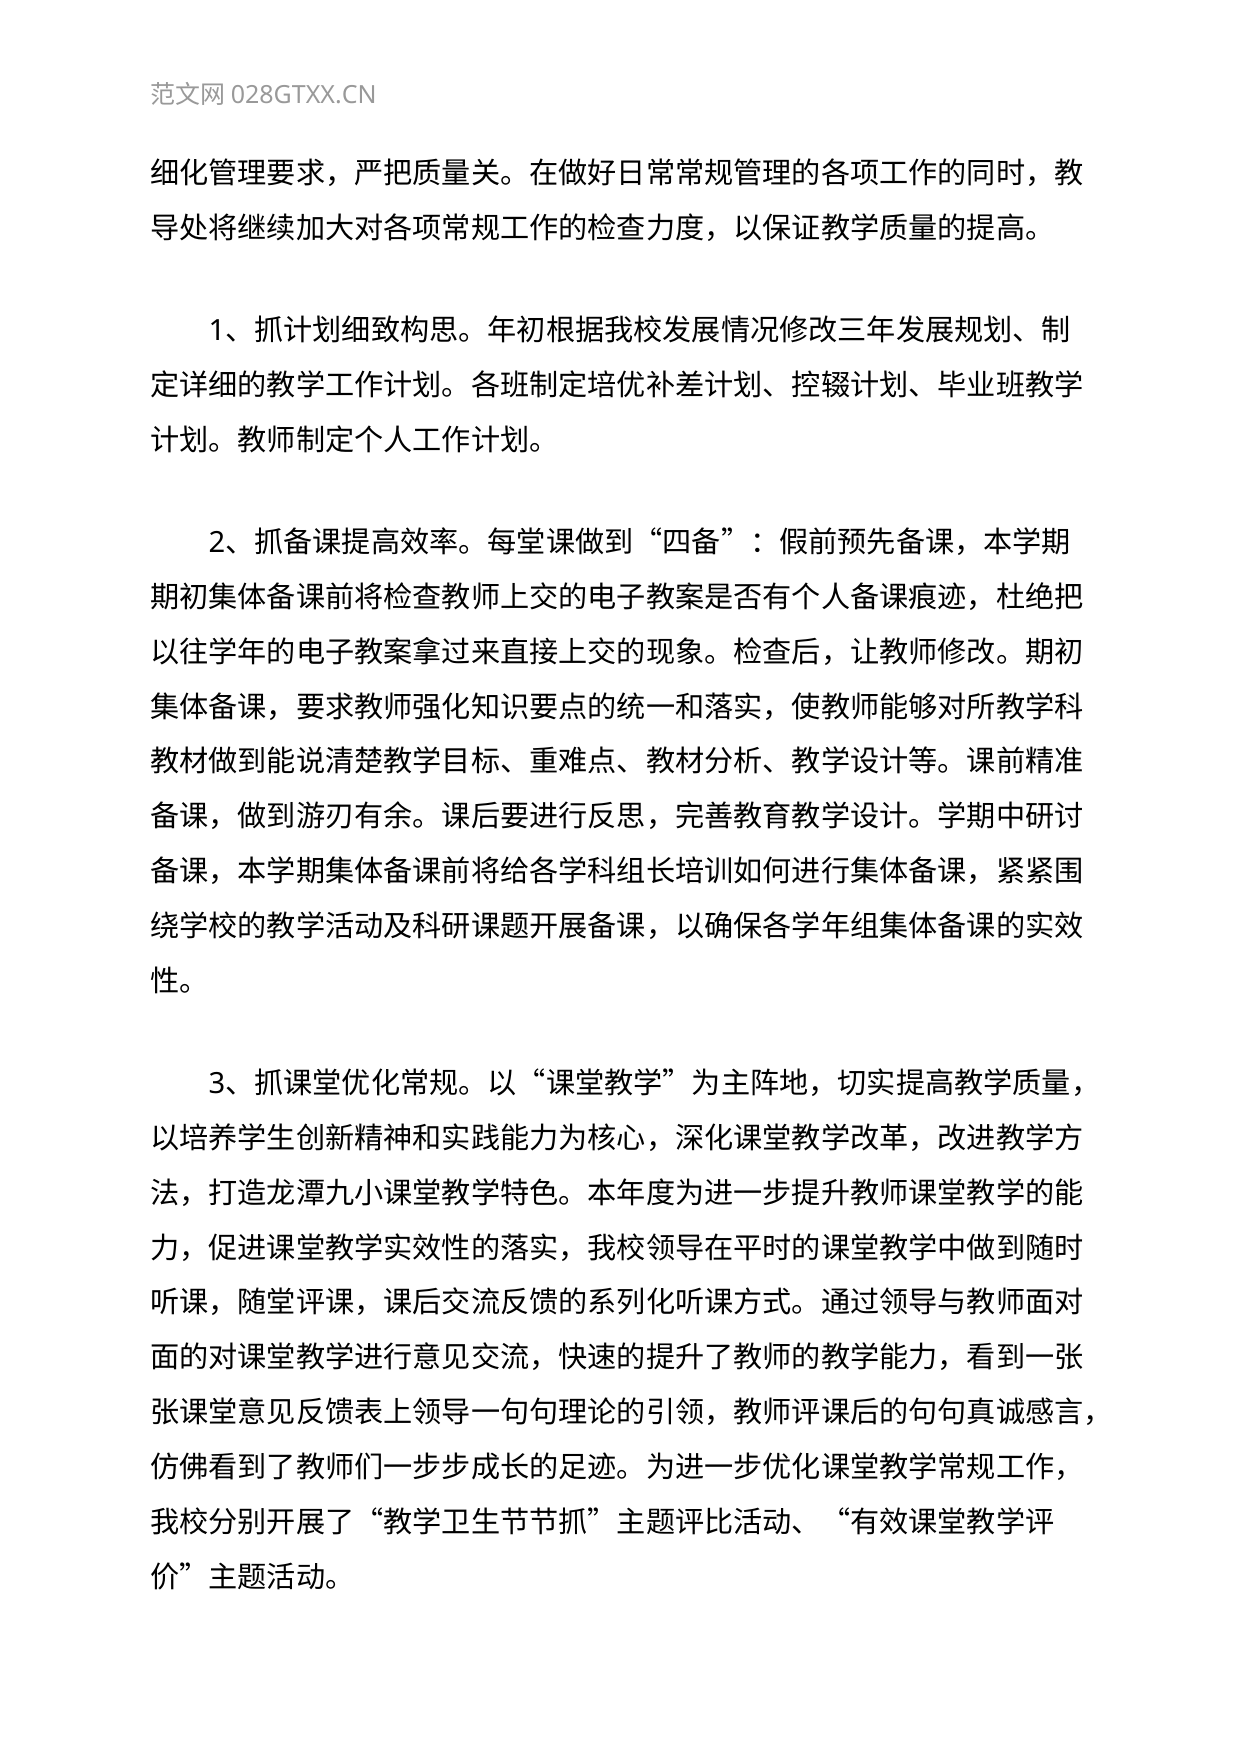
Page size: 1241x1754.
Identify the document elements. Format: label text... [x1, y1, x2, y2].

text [150, 150, 1090, 247]
text 2、抓备课提高效率。每堂课做到“四备”：假前预先备课，本学期期初集体备课前将检查教师上交的电子教案是否有个人备课痕迹，杜绝把以往学年的电子教案拿过来直接上交的现象。检查后，让教师修改。期初集体备课，要求教师强化知识要点的统一和落实，使教师能够对所教学科教材做到能说清楚教学目标、重难点、教材分析、教学设计等。课前精准备课，做到游刃有余。课后要进行反思，完善教育教学设计。学期中研讨备课，本学期集体备课前将给各学科组长培训如何进行集体备课，紧紧围绕学校的教学活动及科研课题开展备课，以确保各学年组集体备课的实效性。 [150, 518, 1090, 1000]
text 1、抓计划细致构思。年初根据我校发展情况修改三年发展规划、制定详细的教学工作计划。各班制定培优补差计划、控辍计划、毕业班教学计划。教师制定个人工作计划。 [150, 307, 1090, 459]
text 3、抓课堂优化常规。以“课堂教学”为主阵地，切实提高教学质量，以培养学生创新精神和实践能力为核心，深化课堂教学改革，改进教学方法，打造龙潭九小课堂教学特色。本年度为进一步提升教师课堂教学的能力，促进课堂教学实效性的落实，我校领导在平时的课堂教学中做到随时听课，随堂评课，课后交流反馈的系列化听课方式。通过领导与教师面对面的对课堂教学进行意见交流，快速的提升了教师的教学能力，看到一张张课堂意见反馈表上领导一句句理论的引领，教师评课后的句句真诚感言，仿佛看到了教师们一步步成长的足迹。为进一步优化课堂教学常规工作，我校分别开展了“教学卫生节节抓”主题评比活动、“有效课堂教学评价”主题活动。 [150, 1059, 1090, 1596]
